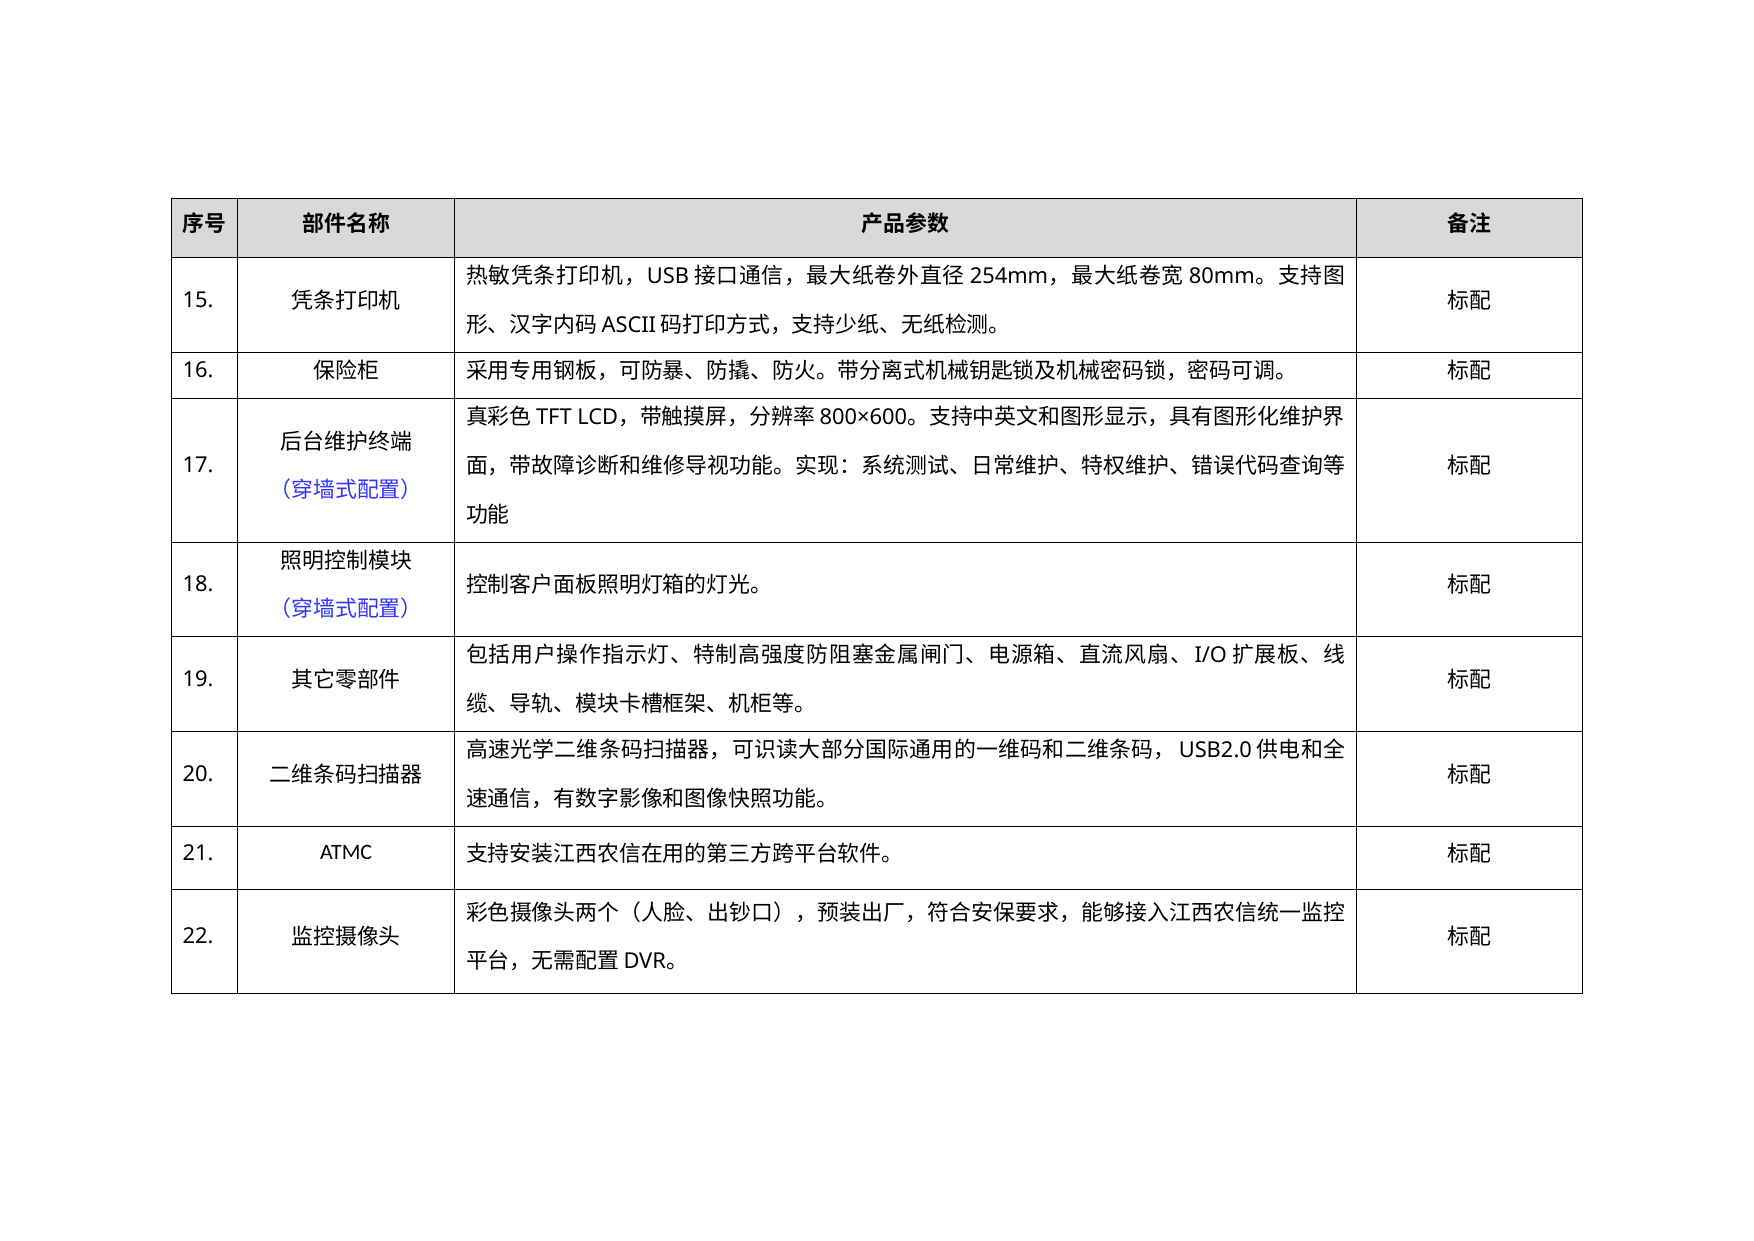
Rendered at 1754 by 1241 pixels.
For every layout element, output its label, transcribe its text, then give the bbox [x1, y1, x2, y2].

table_cell [172, 399, 237, 542]
table_cell 标配 [1357, 637, 1582, 731]
table_cell 标配 [1357, 258, 1582, 352]
table_cell [172, 258, 237, 352]
table_cell [172, 637, 237, 731]
table_cell 标配 [1357, 827, 1582, 889]
table_cell 热敏凭条打印机，USB接口通信，最大纸卷外直径254mm，最大纸卷宽80mm。支持图形、汉字内码ASCII码打印方式，支持少纸、无纸检测。 [455, 258, 1356, 352]
table_cell [172, 732, 237, 826]
table_cell 标配 [1357, 732, 1582, 826]
table_cell 标配 [1357, 890, 1582, 993]
table_cell 采用专用钢板，可防暴、防撬、防火。带分离式机械钥匙锁及机械密码锁，密码可调。 [455, 353, 1356, 398]
table_cell 包括用户操作指示灯、特制高强度防阻塞金属闸门、电源箱、直流风扇、I/O扩展板、线缆、导轨、模块卡槽框架、机柜等。 [455, 637, 1356, 731]
table_cell [172, 353, 237, 398]
table_cell [172, 890, 237, 993]
table_cell 二维条码扫描器 [238, 732, 454, 826]
table_cell 高速光学二维条码扫描器，可识读大部分国际通用的一维码和二维条码，USB2.0供电和全速通信，有数字影像和图像快照功能。 [455, 732, 1356, 826]
table_cell 标配 [1357, 399, 1582, 542]
table_cell 真彩色TFT LCD，带触摸屏，分辨率800×600。支持中英文和图形显示，具有图形化维护界面，带故障诊断和维修导视功能。实现：系统测试、日常维护、特权维护、错误代码查询等功能 [455, 399, 1356, 542]
table_cell 支持安装江西农信在用的第三方跨平台软件。 [455, 827, 1356, 889]
table_cell 其它零部件 [238, 637, 454, 731]
table_cell ATMC [238, 827, 454, 889]
table_cell 后台维护终端 （穿墙式配置） [238, 399, 454, 542]
table_header 备注 [1357, 199, 1582, 257]
table_cell 标配 [1357, 353, 1582, 398]
table_header 部件名称 [238, 199, 454, 257]
table_cell 标配 [1357, 543, 1582, 636]
table_cell [172, 827, 237, 889]
table_header 序号 [172, 199, 237, 257]
table_cell 彩色摄像头两个（人脸、出钞口），预装出厂，符合安保要求，能够接入江西农信统一监控平台，无需配置DVR。 [455, 890, 1356, 993]
table_cell 保险柜 [238, 353, 454, 398]
table_cell 凭条打印机 [238, 258, 454, 352]
table_cell [172, 543, 237, 636]
table_cell 照明控制模块 （穿墙式配置） [238, 543, 454, 636]
table_cell 监控摄像头 [238, 890, 454, 993]
table_cell 控制客户面板照明灯箱的灯光。 [455, 543, 1356, 636]
table_header 产品参数 [455, 199, 1356, 257]
